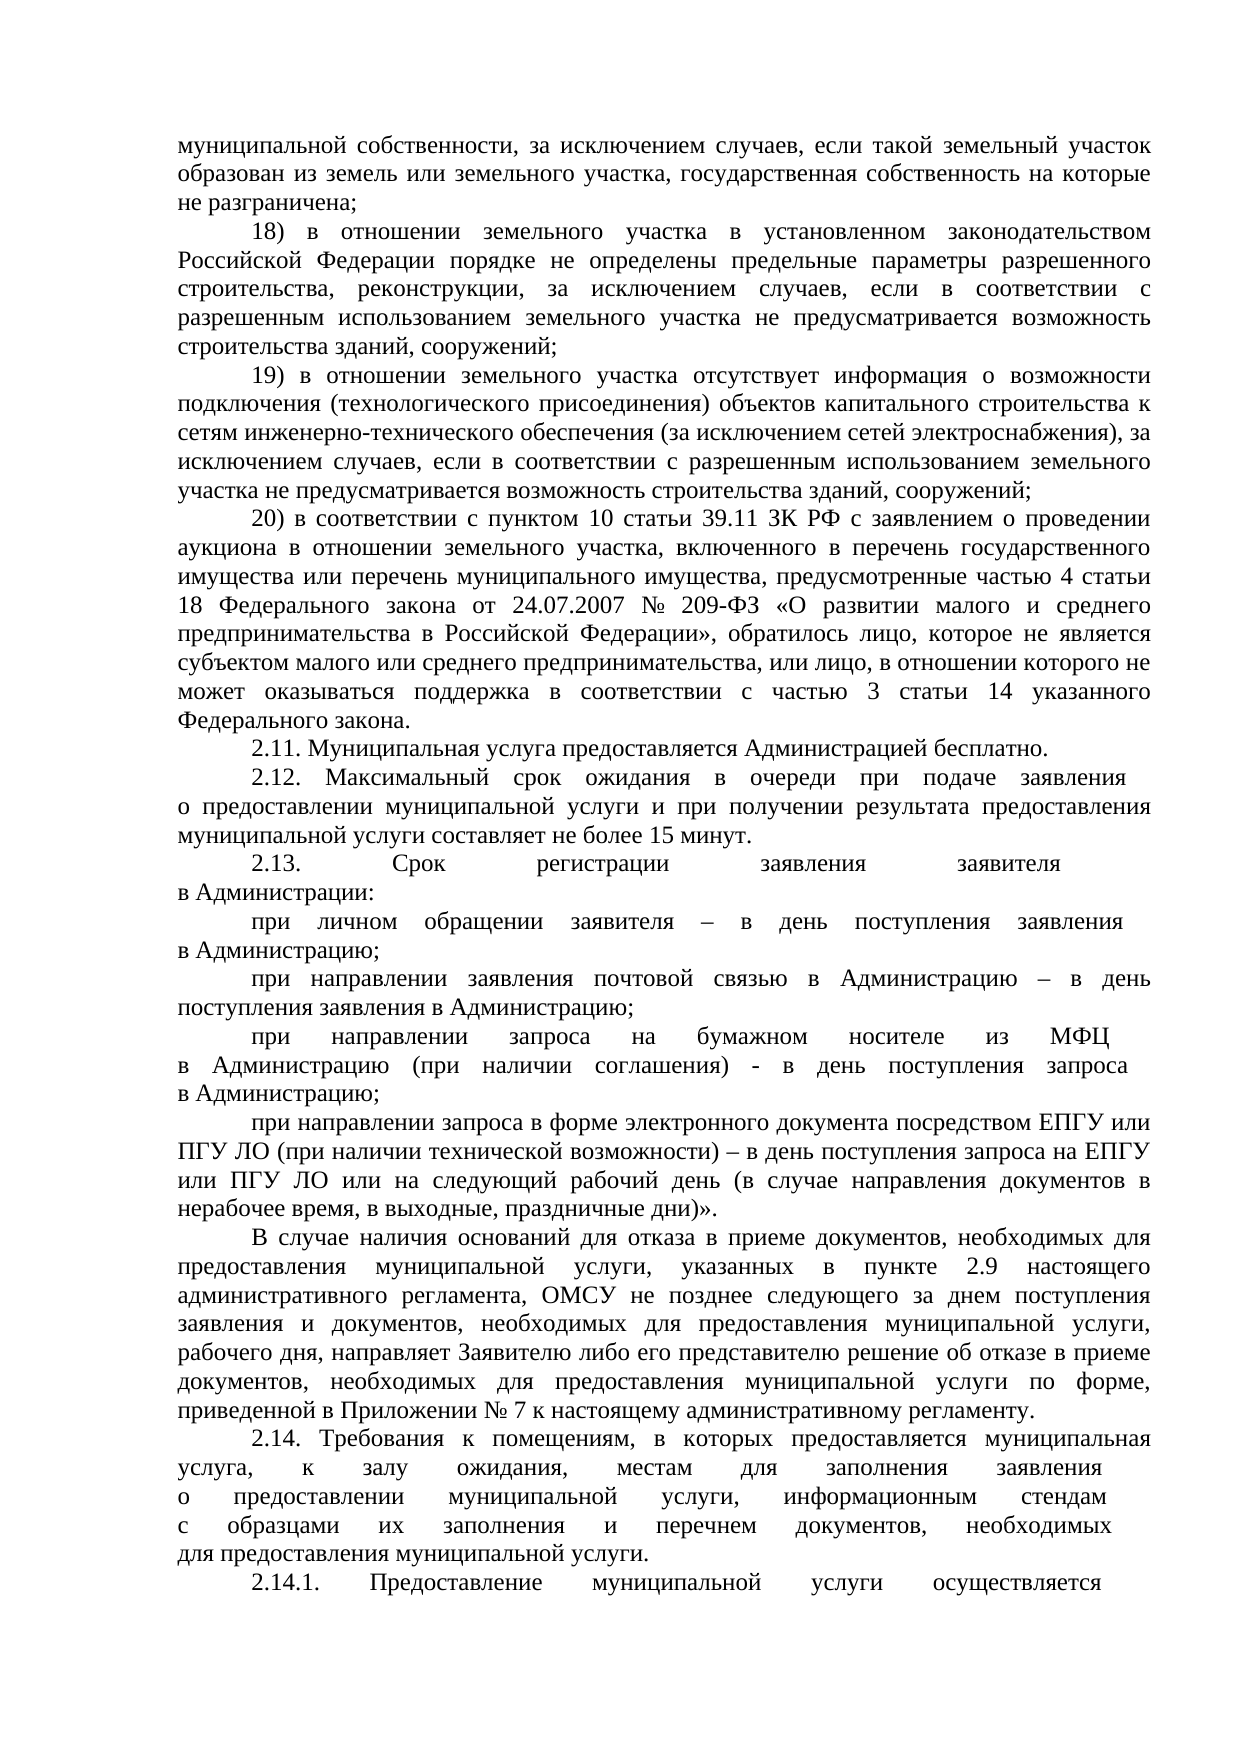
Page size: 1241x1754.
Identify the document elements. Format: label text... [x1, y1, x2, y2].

text 2.12. Максимальный срок ожидания в очереди при подаче заявления о предоставлении муниципальной услуги и при получении результата предоставления муниципальной услуги составляет не более 15 минут. [177, 762, 1152, 848]
text при личном обращении заявителя – в день поступления заявления в Администрацию; [177, 906, 1152, 963]
text 18) в отношении земельного участка в установленном законодательством Российской Федерации порядке не определены предельные параметры разрешенного строительства, реконструкции, за исключением случаев, если в соответствии с разрешенным использованием земельного участка не предусматривается возможность строительства зданий, сооружений; [177, 216, 1152, 360]
text при направлении заявления почтовой связью в Администрацию – в день поступления заявления в Администрацию; [177, 963, 1152, 1021]
text 19) в отношении земельного участка отсутствует информация о возможности подключения (технологического присоединения) объектов капитального строительства к сетям инженерно-технического обеспечения (за исключением сетей электроснабжения), за исключением случаев, если в соответствии с разрешенным использованием земельного участка не предусматривается возможность строительства зданий, сооружений; [177, 360, 1152, 503]
text 20) в соответствии с пунктом 10 статьи 39.11 ЗК РФ с заявлением о проведении аукциона в отношении земельного участка, включенного в перечень государственного имущества или перечень муниципального имущества, предусмотренные частью 4 статьи 18 Федерального закона от 24.07.2007 № 209-ФЗ «О развитии малого и среднего предпринимательства в Российской Федерации», обратилось лицо, которое не является субъектом малого или среднего предпринимательства, или лицо, в отношении которого не может оказываться поддержка в соответствии с частью 3 статьи 14 указанного Федерального закона. [177, 503, 1152, 733]
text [177, 1567, 1152, 1596]
text 2.11. Муниципальная услуга предоставляется Администрацией бесплатно. [177, 733, 1152, 762]
text при направлении запроса в форме электронного документа посредством ЕПГУ или ПГУ ЛО (при наличии технической возможности) – в день поступления запроса на ЕПГУ или ПГУ ЛО или на следующий рабочий день (в случае направления документов в нерабочее время, в выходные, праздничные дни)». [177, 1107, 1152, 1222]
text при направлении запроса на бумажном носителе из МФЦ в Администрацию (при наличии соглашения) - в день поступления запроса в Администрацию; [177, 1021, 1152, 1107]
text 2.13. Срок регистрации заявления заявителя в Администрации: [177, 848, 1152, 906]
text 2.14. Требования к помещениям, в которых предоставляется муниципальная услуга, к залу ожидания, местам для заполнения заявления о предоставлении муниципальной услуги, информационным стендам с образцами их заполнения и перечнем документов, необходимых для предоставления муниципальной услуги. [177, 1423, 1152, 1567]
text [177, 130, 1152, 216]
text В случае наличия оснований для отказа в приеме документов, необходимых для предоставления муниципальной услуги, указанных в пункте 2.9 настоящего административного регламента, ОМСУ не позднее следующего за днем поступления заявления и документов, необходимых для предоставления муниципальной услуги, рабочего дня, направляет Заявителю либо его представителю решение об отказе в приеме документов, необходимых для предоставления муниципальной услуги по форме, приведенной в Приложении № 7 к настоящему административному регламенту. [177, 1222, 1152, 1423]
